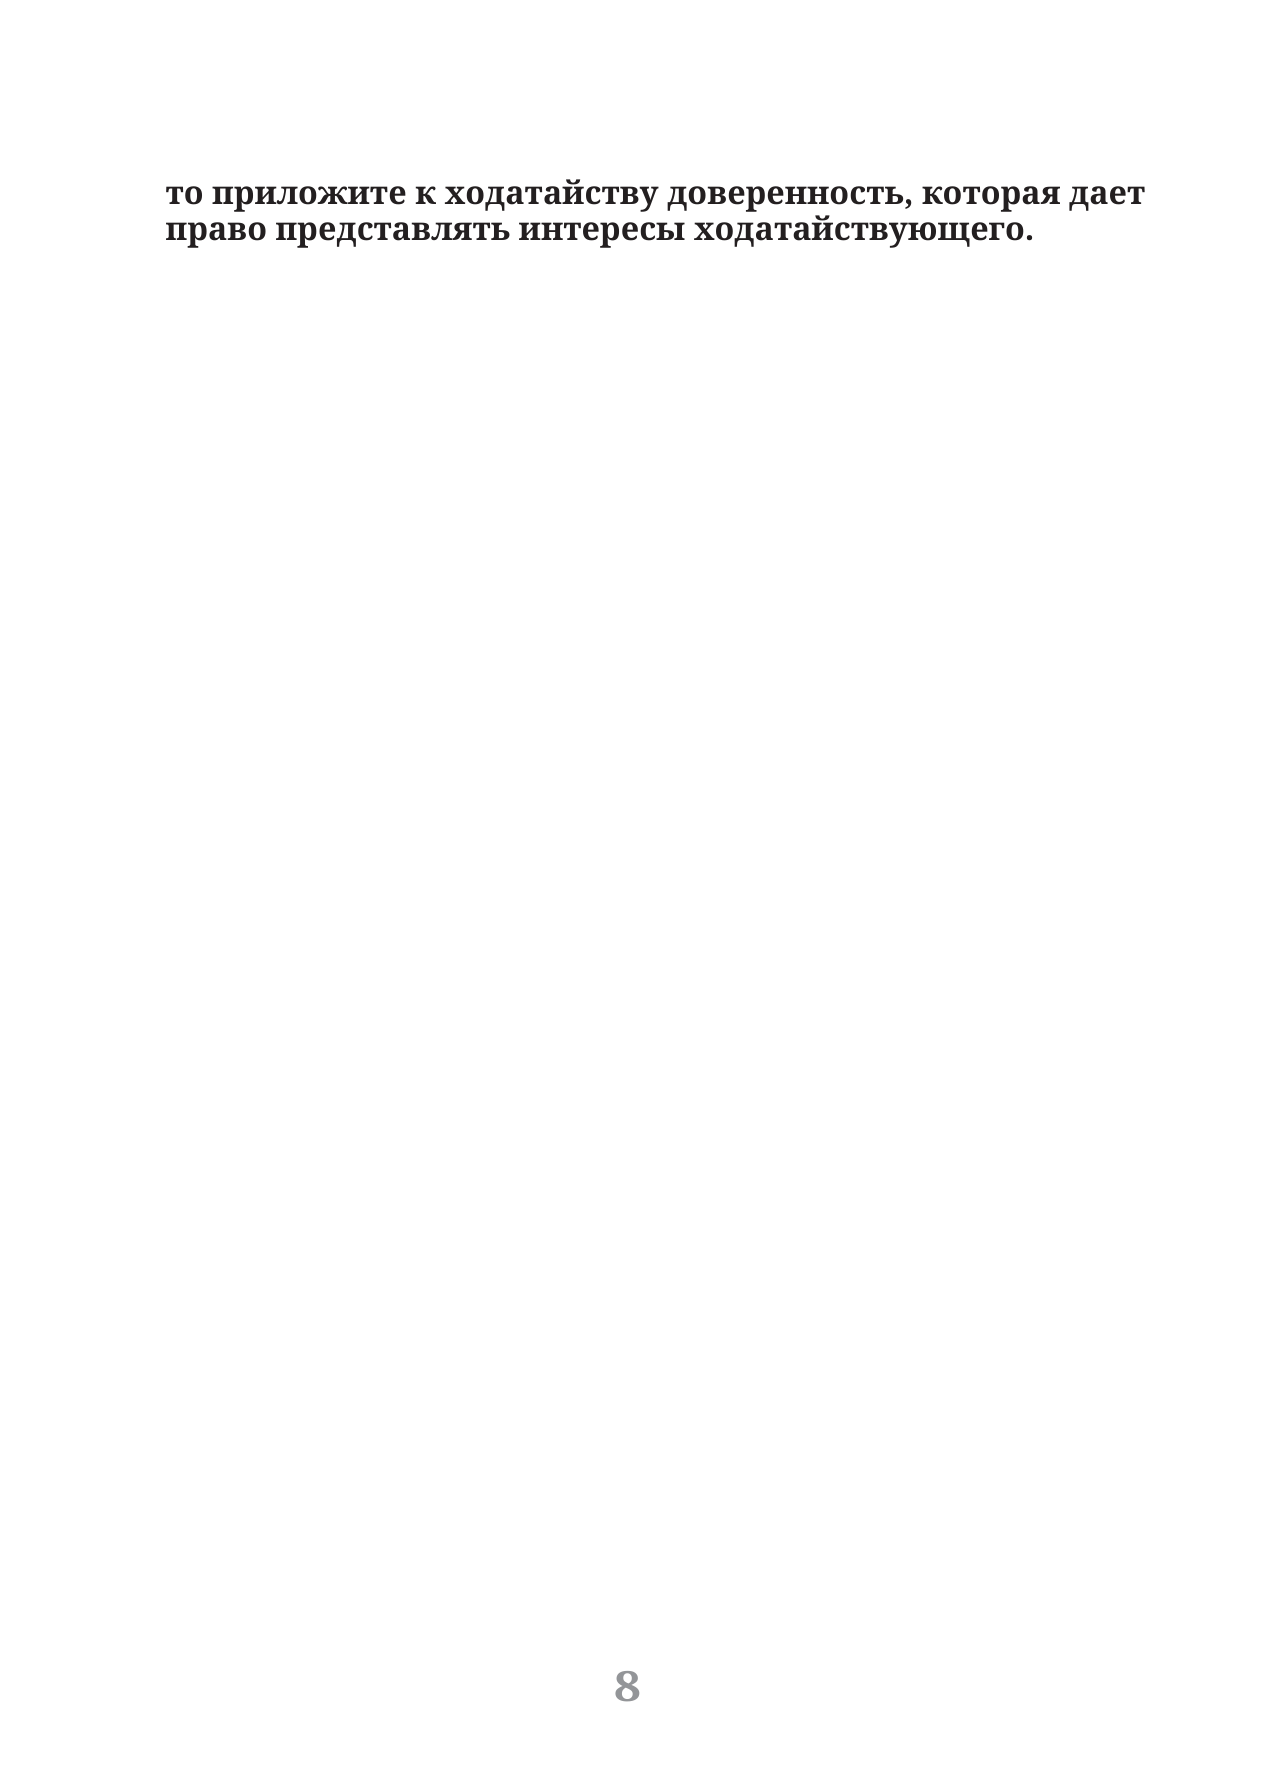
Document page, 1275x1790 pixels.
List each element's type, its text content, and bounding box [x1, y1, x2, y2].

text то приложите к ходатайству доверенность, которая дает право представлять интересы ходатайствующего. [165, 175, 1152, 250]
